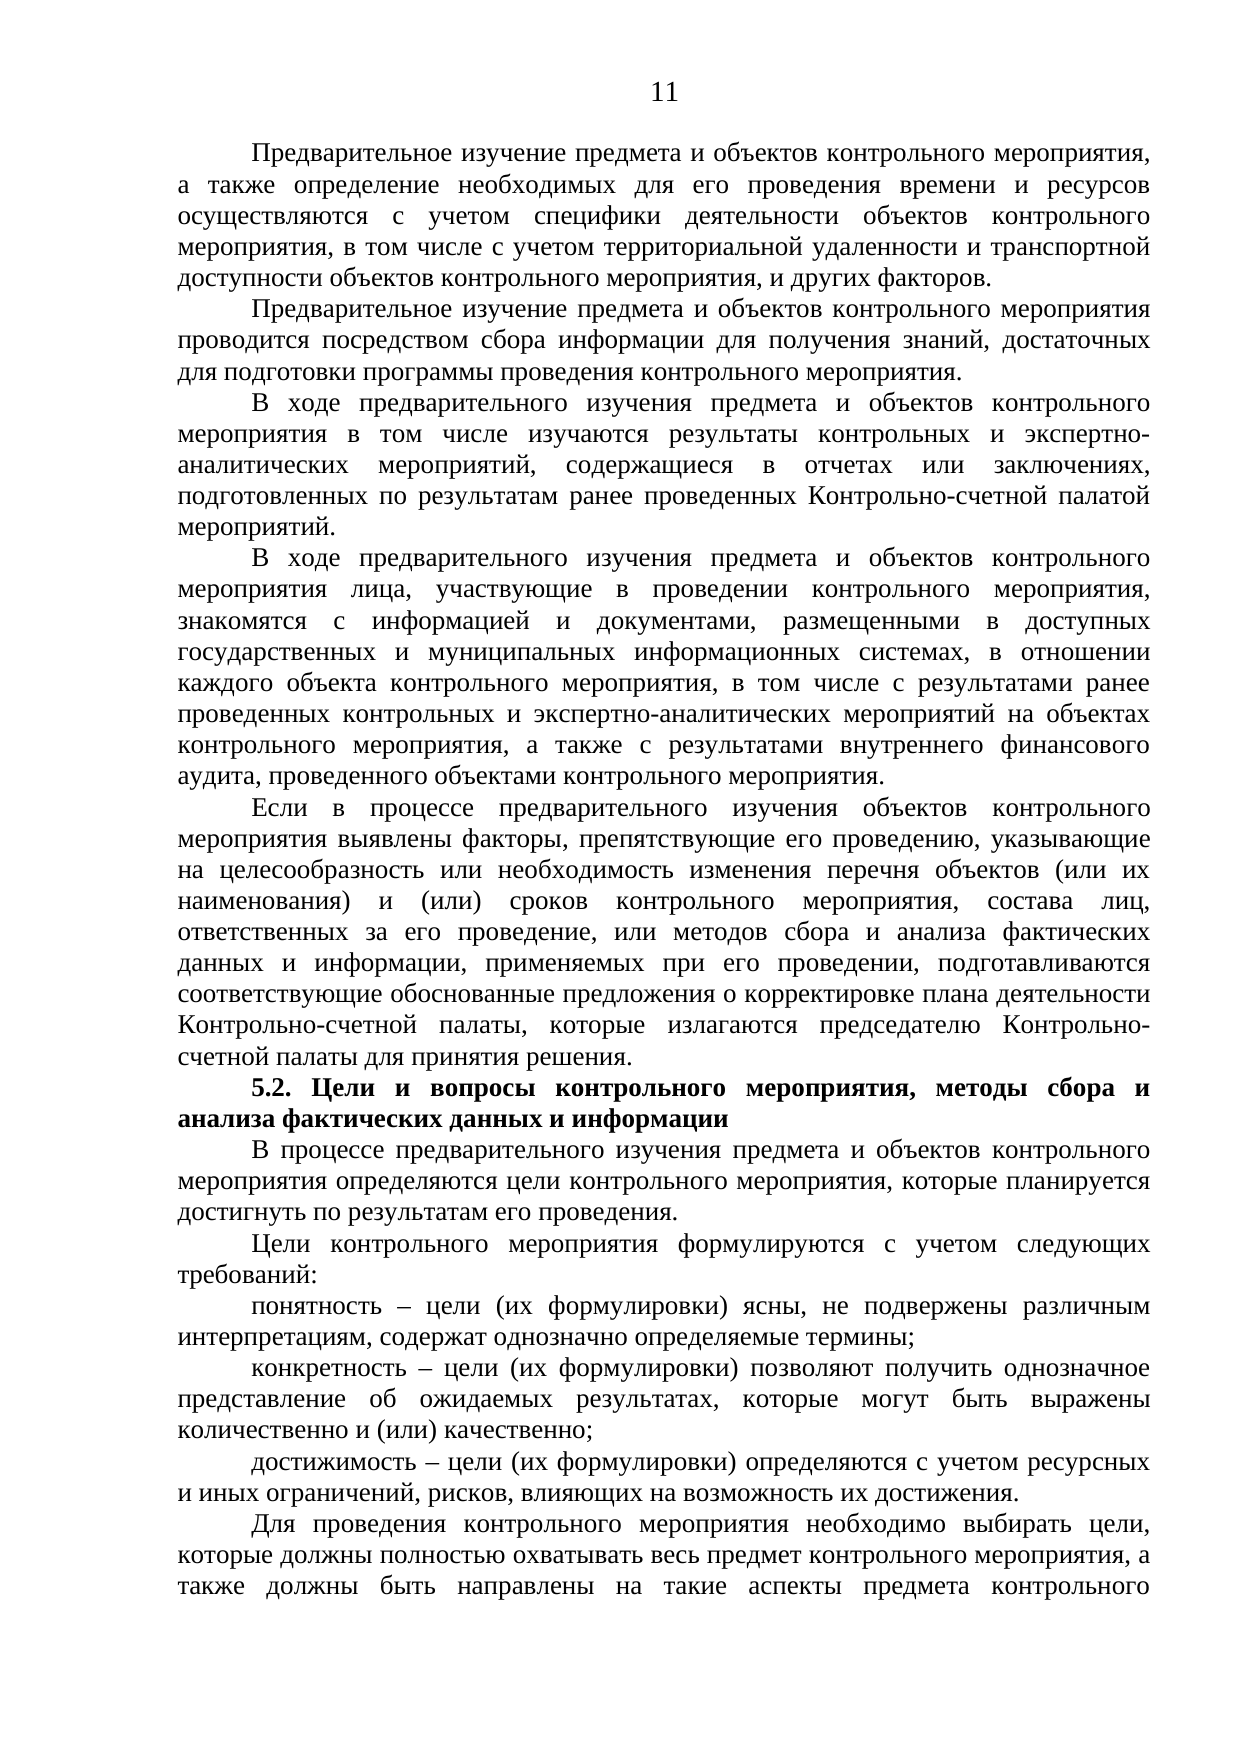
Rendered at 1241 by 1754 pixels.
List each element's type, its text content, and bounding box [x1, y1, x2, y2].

text В ходе предварительного изучения предмета и объектов контрольного мероприятия в том числе изучаются результаты контрольных и экспертно-аналитических мероприятий, содержащиеся в отчетах или заключениях, подготовленных по результатам ранее проведенных Контрольно-счетной палатой мероприятий. [177, 386, 1152, 541]
text Предварительное изучение предмета и объектов контрольного мероприятия проводится посредством сбора информации для получения знаний, достаточных для подготовки программы проведения контрольного мероприятия. [177, 292, 1152, 386]
text Цели контрольного мероприятия формулируются с учетом следующих требований: [177, 1227, 1152, 1289]
text Если в процессе предварительного изучения объектов контрольного мероприятия выявлены факторы, препятствующие его проведению, указывающие на целесообразность или необходимость изменения перечня объектов (или их наименования) и (или) сроков контрольного мероприятия, состава лиц, ответственных за его проведение, или методов сбора и анализа фактических данных и информации, применяемых при его проведении, подготавливаются соответствующие обоснованные предложения о корректировке плана деятельности Контрольно-счетной палаты, которые излагаются председателю Контрольно-счетной палаты для принятия решения. [177, 791, 1152, 1071]
text понятность – цели (их формулировки) ясны, не подвержены различным интерпретациям, содержат однозначно определяемые термины; [177, 1289, 1152, 1351]
text 5.2. Цели и вопросы контрольного мероприятия, методы сбора и анализа фактических данных и информации [177, 1071, 1152, 1133]
text Предварительное изучение предмета и объектов контрольного мероприятия, а также определение необходимых для его проведения времени и ресурсов осуществляются с учетом специфики деятельности объектов контрольного мероприятия, в том числе с учетом территориальной удаленности и транспортной доступности объектов контрольного мероприятия, и других факторов. [177, 137, 1152, 292]
text В процессе предварительного изучения предмета и объектов контрольного мероприятия определяются цели контрольного мероприятия, которые планируется достигнуть по результатам его проведения. [177, 1133, 1152, 1227]
text конкретность – цели (их формулировки) позволяют получить однозначное представление об ожидаемых результатах, которые могут быть выражены количественно и (или) качественно; [177, 1351, 1152, 1445]
text В ходе предварительного изучения предмета и объектов контрольного мероприятия лица, участвующие в проведении контрольного мероприятия, знакомятся с информацией и документами, размещенными в доступных государственных и муниципальных информационных системах, в отношении каждого объекта контрольного мероприятия, в том числе с результатами ранее проведенных контрольных и экспертно-аналитических мероприятий на объектах контрольного мероприятия, а также с результатами внутреннего финансового аудита, проведенного объектами контрольного мероприятия. [177, 541, 1152, 791]
text достижимость – цели (их формулировки) определяются с учетом ресурсных и иных ограничений, рисков, влияющих на возможность их достижения. [177, 1445, 1152, 1507]
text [177, 1507, 1152, 1600]
